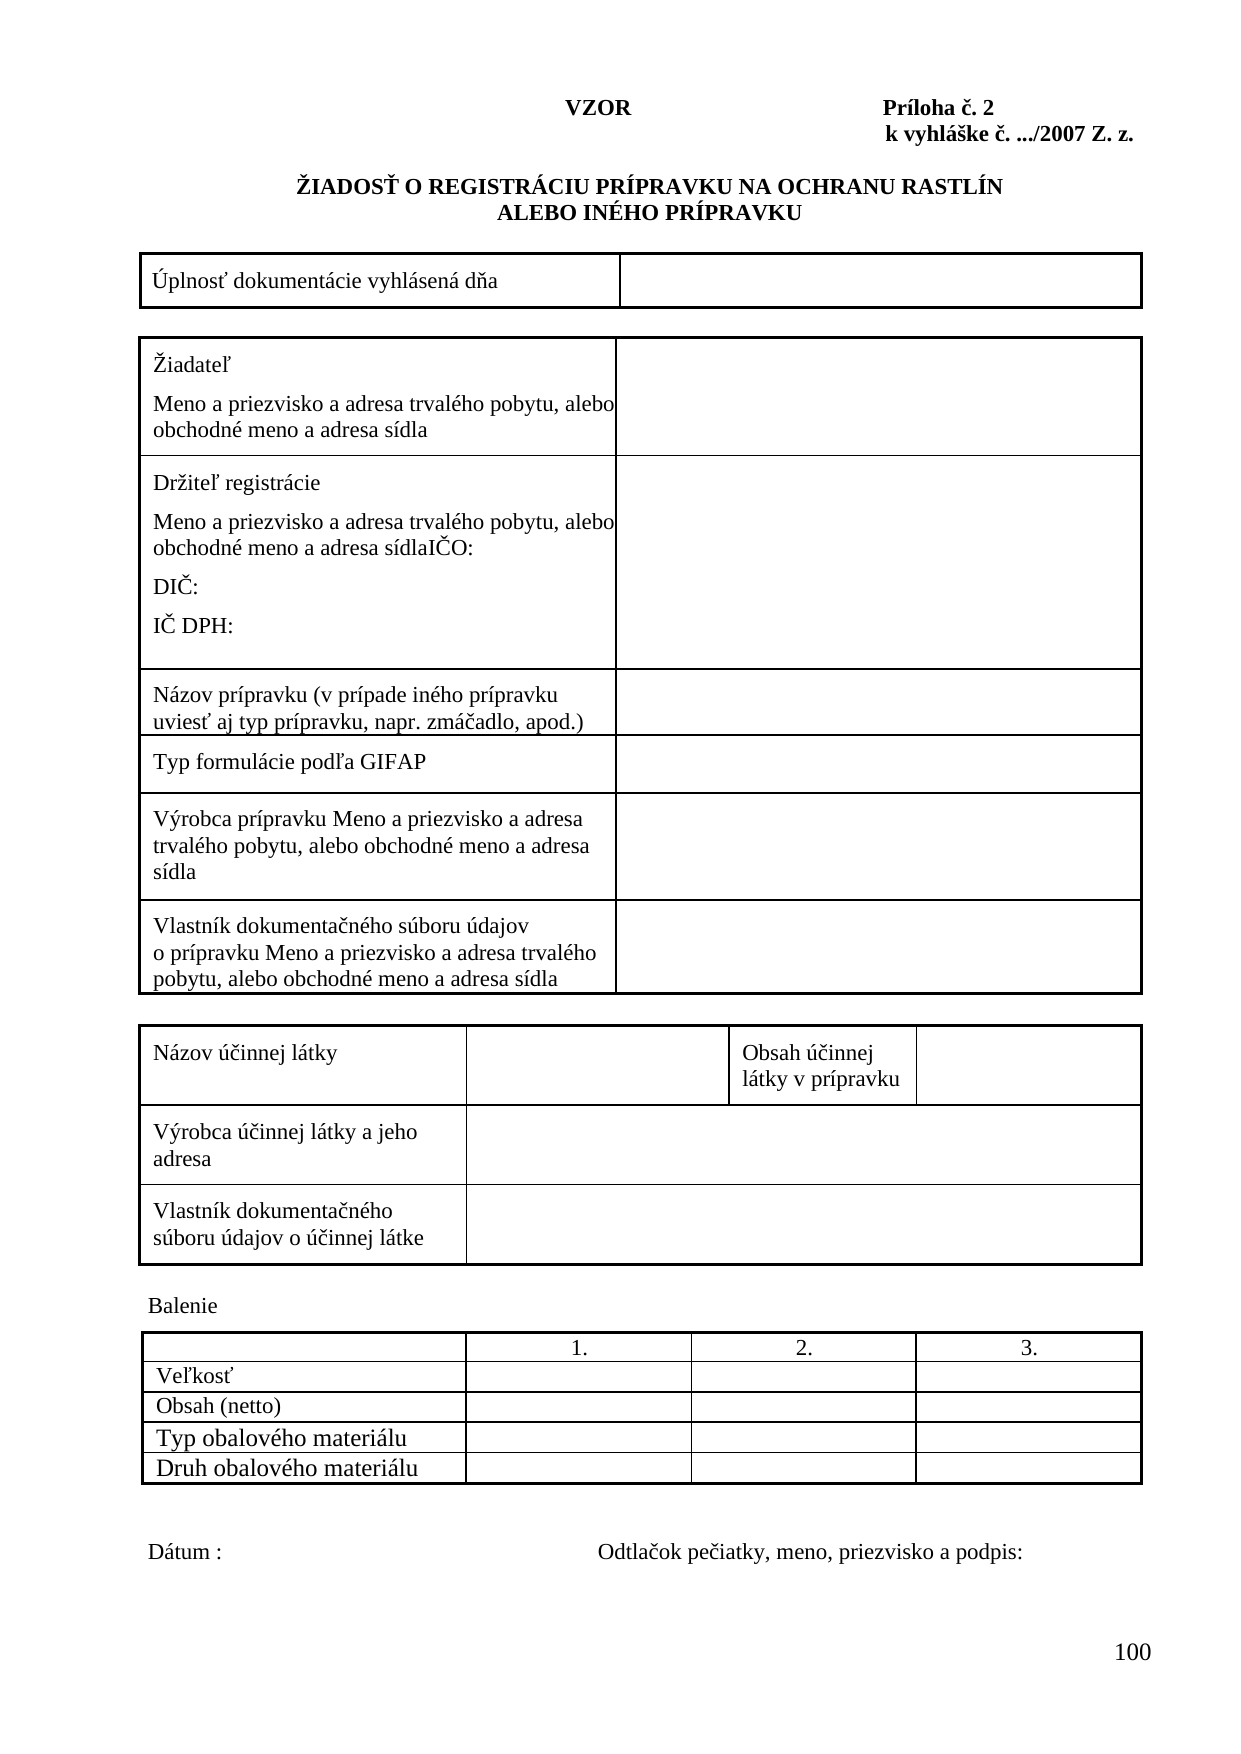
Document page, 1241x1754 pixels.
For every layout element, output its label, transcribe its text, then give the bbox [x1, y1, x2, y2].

text k vyhláške č. .../2007 Z. z. [811, 120, 1160, 146]
table_cell [917, 1393, 1140, 1421]
table_header [621, 255, 1140, 306]
table_cell Názov prípravku (v prípade iného prípravku uviesť aj typ prípravku, napr. zmáčadlo, apod.) [141, 670, 615, 734]
table_cell Typ obalového materiálu [144, 1423, 465, 1452]
table_cell [467, 1423, 691, 1452]
table_header [917, 1027, 1140, 1104]
text Dátum : Odtlačok pečiatky, meno, priezvisko a podpis: [148, 1538, 1152, 1564]
table_cell [917, 1362, 1140, 1391]
table_cell Veľkosť [144, 1362, 465, 1391]
table_cell [692, 1423, 915, 1452]
table_cell Výrobca účinnej látky a jeho adresa [141, 1106, 466, 1183]
table_cell [617, 456, 1140, 668]
table_header 2. [692, 1334, 915, 1361]
table_cell [467, 1362, 691, 1391]
table_header 3. [917, 1334, 1140, 1361]
table_header [617, 339, 1140, 455]
table_cell [917, 1423, 1140, 1452]
table_header Žiadateľ Meno a priezvisko a adresa trvalého pobytu, alebo obchodné meno a adresa sídla [141, 339, 615, 455]
table_header Úplnosť dokumentácie vyhlásená dňa [142, 255, 619, 306]
table_cell [467, 1393, 691, 1421]
text VZOR Príloha č. 2 [148, 94, 1107, 120]
table_header Názov účinnej látky [141, 1027, 466, 1104]
table_cell [917, 1453, 1140, 1482]
table_cell Vlastník dokumentačného súboru údajov o účinnej látke [141, 1185, 466, 1263]
table_cell [692, 1362, 915, 1391]
table_cell [617, 736, 1140, 792]
table_cell Vlastník dokumentačného súboru údajov o prípravku Meno a priezvisko a adresa trvalého pobytu, alebo obchodné meno a adresa sídla [141, 901, 615, 992]
table_header [144, 1334, 465, 1361]
table_cell Typ formulácie podľa GIFAP [141, 736, 615, 792]
subtitle Balenie [148, 1292, 1152, 1319]
text ALEBO INÉHO PRÍPRAVKU [148, 199, 1152, 225]
table_cell [692, 1393, 915, 1421]
table_header Obsah účinnej látky v prípravku [730, 1027, 916, 1104]
table_cell Držiteľ registrácie Meno a priezvisko a adresa trvalého pobytu, alebo obchodné meno a adresa sídlaIČO: DIČ: IČ DPH: [141, 456, 615, 668]
table_header [467, 1027, 728, 1104]
table_cell Obsah (netto) [144, 1393, 465, 1421]
table_cell Druh obalového materiálu [144, 1453, 465, 1482]
table_header 1. [467, 1334, 691, 1361]
table_cell [467, 1453, 691, 1482]
table_cell [617, 901, 1140, 992]
table_cell [467, 1185, 1140, 1263]
table_cell [692, 1453, 915, 1482]
table_cell [617, 794, 1140, 899]
table_cell Výrobca prípravku Meno a priezvisko a adresa trvalého pobytu, alebo obchodné meno a adresa sídla [141, 794, 615, 899]
table_cell [617, 670, 1140, 734]
text ŽIADOSŤ O REGISTRÁCIU PRÍPRAVKU NA OCHRANU RASTLÍN [148, 173, 1152, 199]
table_cell [467, 1106, 1140, 1183]
